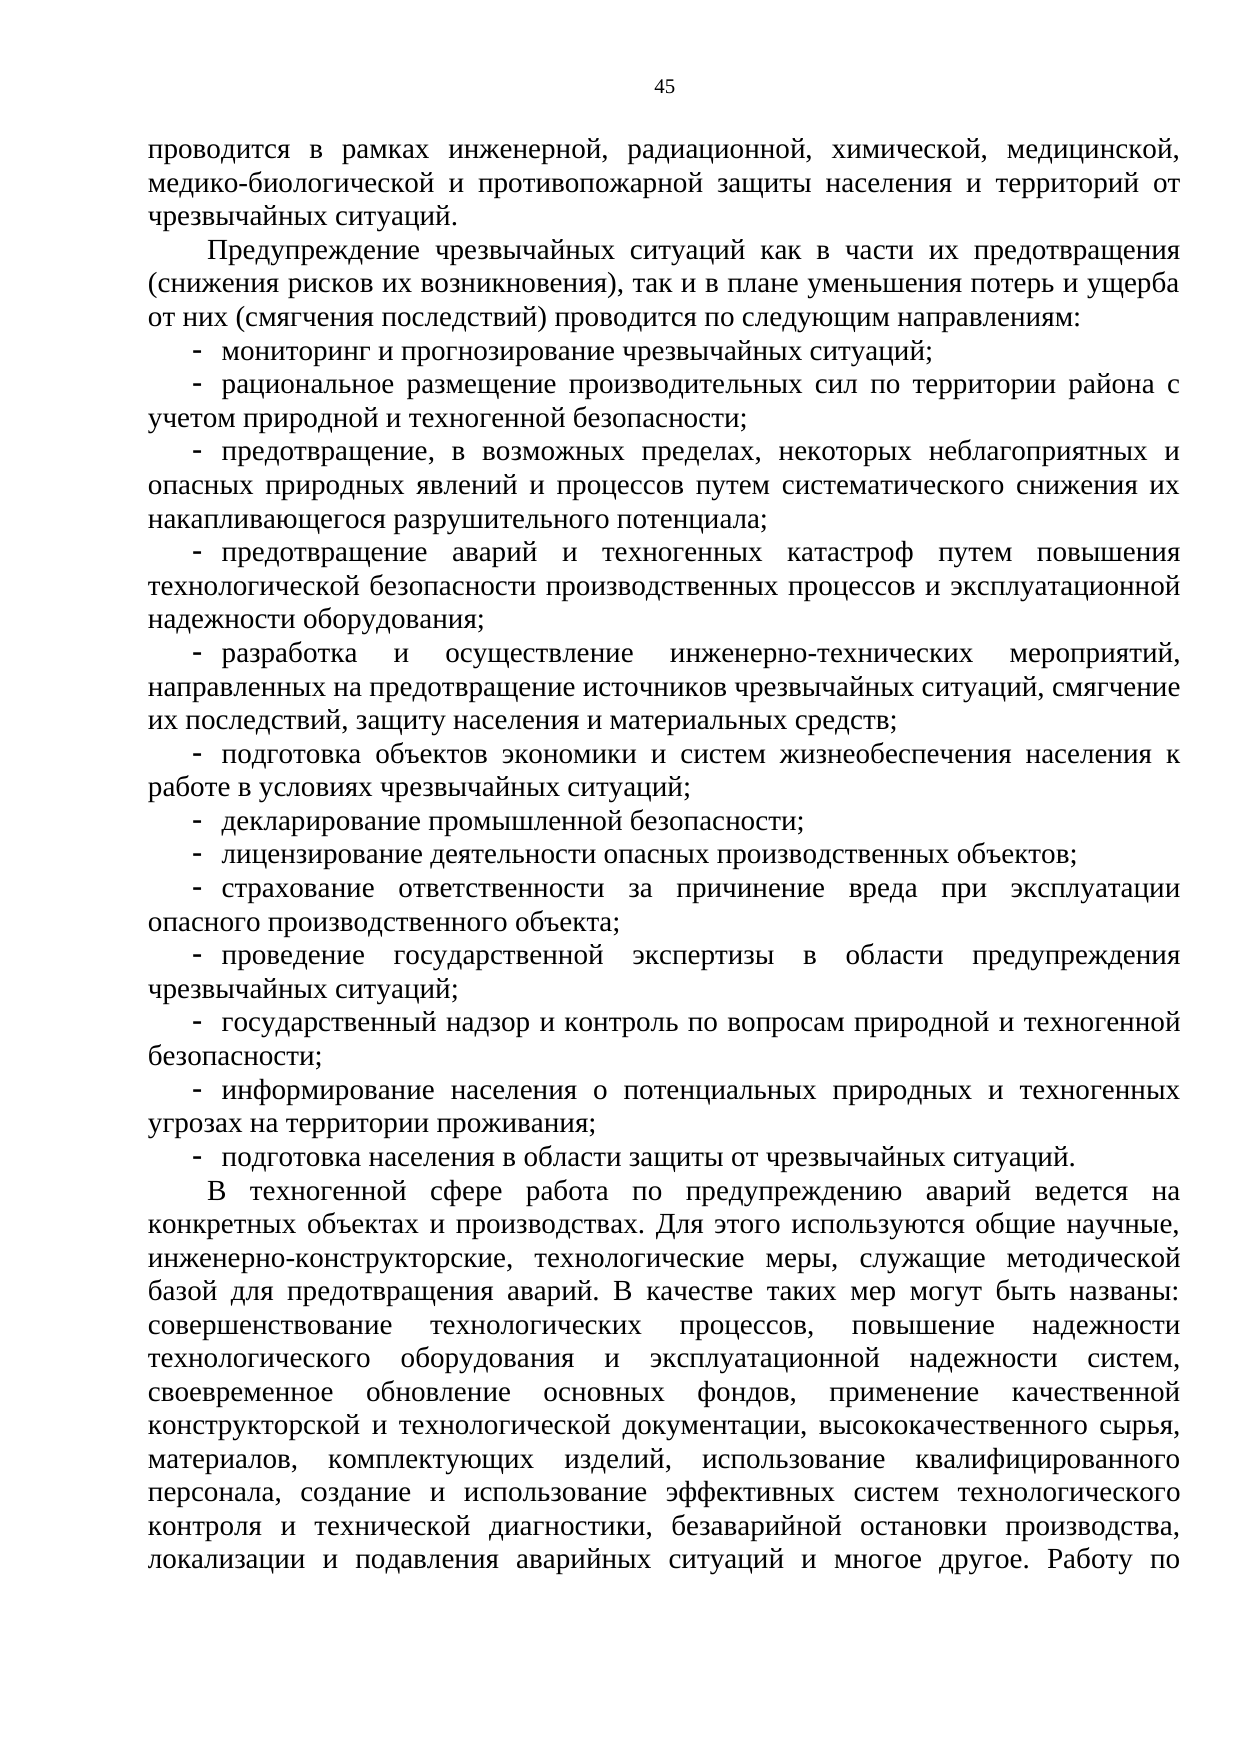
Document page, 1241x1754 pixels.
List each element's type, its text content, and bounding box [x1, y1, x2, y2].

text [148, 1173, 1181, 1575]
text Предупреждение чрезвычайных ситуаций как в части их предотвращения (снижения рисков их возникновения), так и в плане уменьшения потерь и ущерба от них (смягчения последствий) проводится по следующим направлениям: [148, 232, 1181, 333]
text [148, 131, 1181, 232]
list государственный надзор и контроль по вопросам природной и техногенной безопасности; [148, 1004, 1181, 1072]
list разработка и осуществление инженерно-технических мероприятий, направленных на предотвращение источников чрезвычайных ситуаций, смягчение их последствий, защиту населения и материальных средств; [148, 635, 1181, 736]
list подготовка населения в области защиты от чрезвычайных ситуаций. [148, 1139, 1181, 1173]
list мониторинг и прогнозирование чрезвычайных ситуаций; [148, 333, 1181, 366]
list рациональное размещение производительных сил по территории района с учетом природной и техногенной безопасности; [148, 366, 1181, 433]
list проведение государственной экспертизы в области предупреждения чрезвычайных ситуаций; [148, 937, 1181, 1004]
list предотвращение аварий и техногенных катастроф путем повышения технологической безопасности производственных процессов и эксплуатационной надежности оборудования; [148, 534, 1181, 635]
list подготовка объектов экономики и систем жизнеобеспечения населения к работе в условиях чрезвычайных ситуаций; [148, 736, 1181, 803]
list информирование населения о потенциальных природных и техногенных угрозах на территории проживания; [148, 1072, 1181, 1139]
list предотвращение, в возможных пределах, некоторых неблагоприятных и опасных природных явлений и процессов путем систематического снижения их накапливающегося разрушительного потенциала; [148, 433, 1181, 534]
list страхование ответственности за причинение вреда при эксплуатации опасного производственного объекта; [148, 870, 1181, 937]
list декларирование промышленной безопасности; [148, 803, 1181, 837]
list лицензирование деятельности опасных производственных объектов; [148, 837, 1181, 870]
